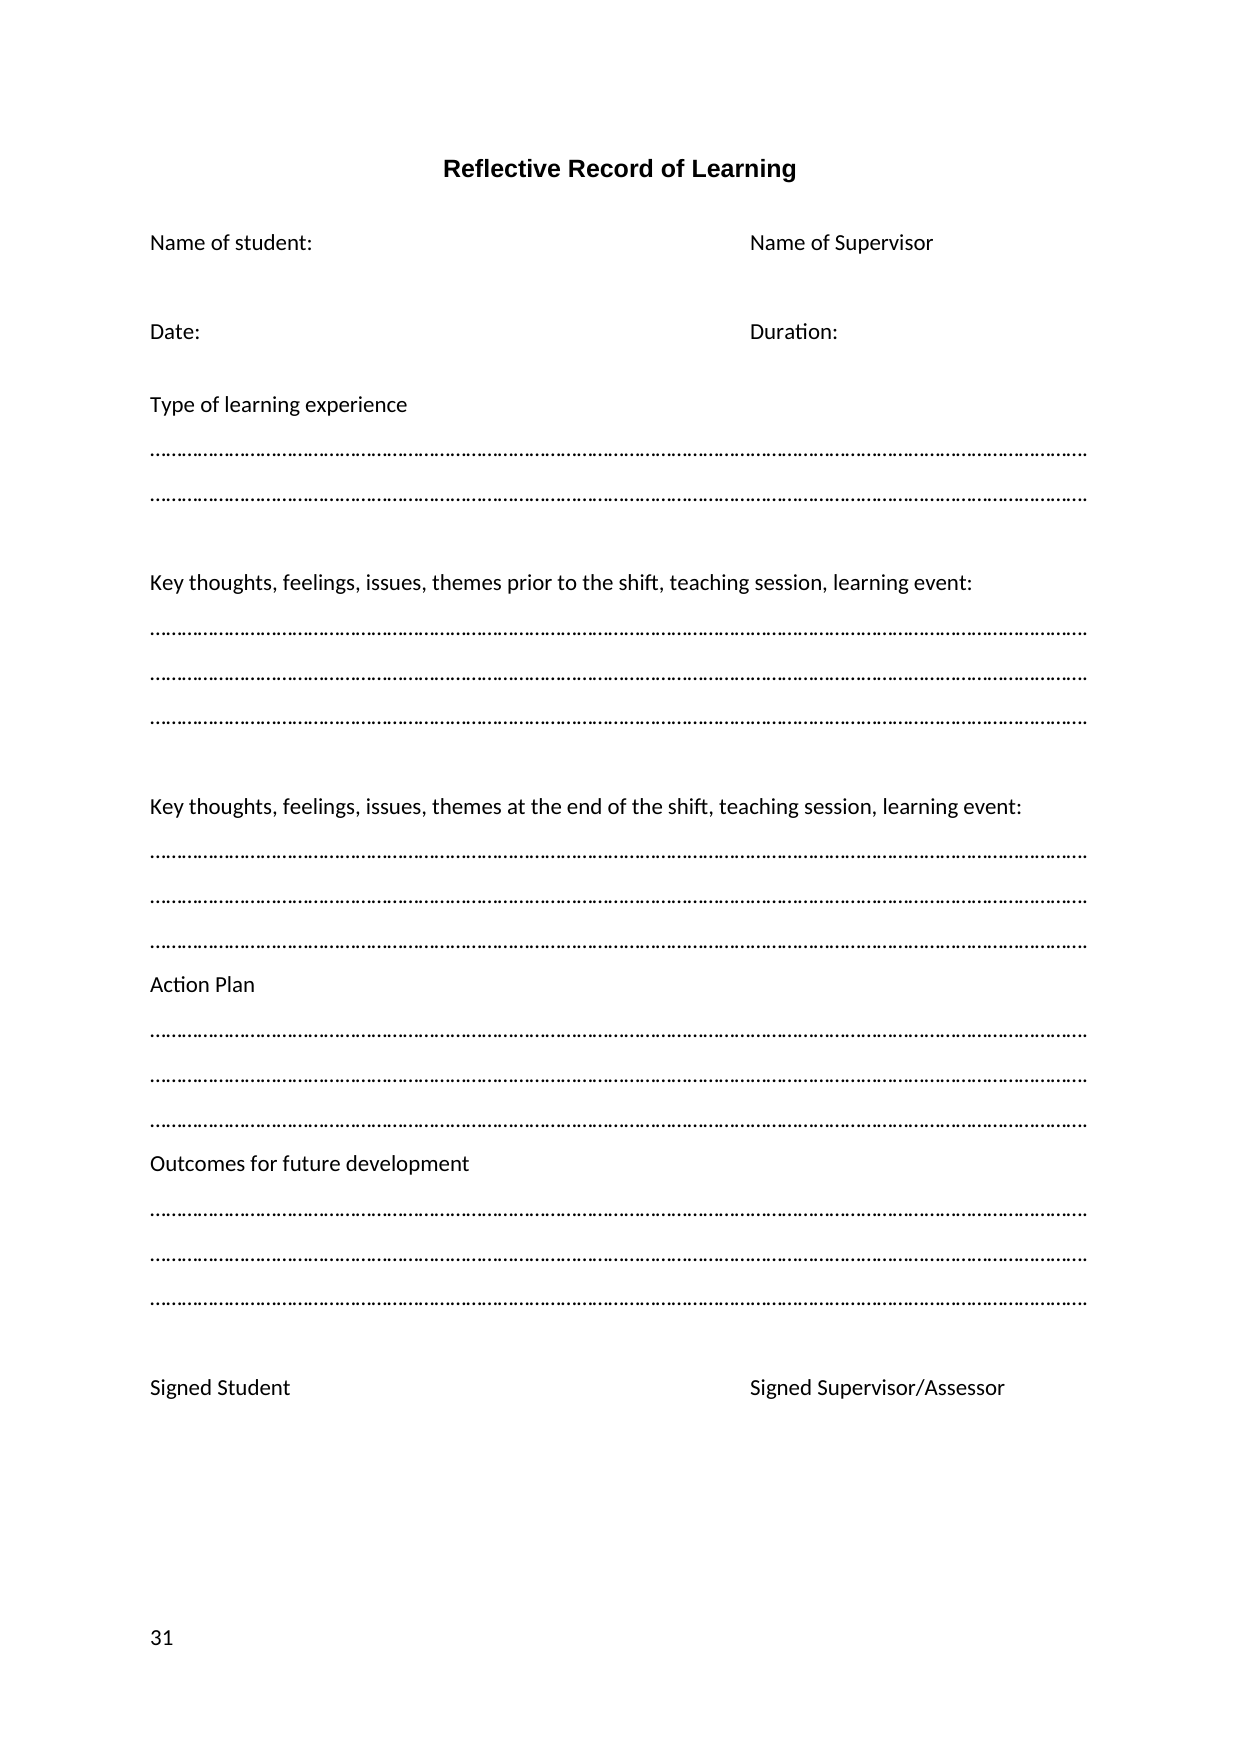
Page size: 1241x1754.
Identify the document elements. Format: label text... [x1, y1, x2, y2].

text ……………………………………………………………………………………………………………………………………………………………. [150, 837, 1090, 864]
text Signed Student Signed Supervisor/Assessor [150, 1373, 1090, 1401]
text ……………………………………………………………………………………………………………………………………………………………. [150, 479, 1090, 507]
text ……………………………………………………………………………………………………………………………………………………………. [150, 1015, 1090, 1043]
text ……………………………………………………………………………………………………………………………………………………………. [150, 881, 1090, 909]
text Key thoughts, feelings, issues, themes prior to the shift, teaching session, learning event: [150, 568, 1090, 596]
text ……………………………………………………………………………………………………………………………………………………………. [150, 1239, 1090, 1267]
text ……………………………………………………………………………………………………………………………………………………………. [150, 1105, 1090, 1133]
text ……………………………………………………………………………………………………………………………………………………………. [150, 613, 1090, 641]
text Name of student: Name of Supervisor [150, 228, 1090, 256]
text ……………………………………………………………………………………………………………………………………………………………. [150, 1194, 1090, 1222]
subtitle Reflective Record of Learning [150, 154, 1090, 183]
text ……………………………………………………………………………………………………………………………………………………………. [150, 702, 1090, 731]
text Type of learning experience [150, 390, 1090, 418]
text Action Plan [150, 971, 1090, 999]
text ……………………………………………………………………………………………………………………………………………………………. [150, 658, 1090, 686]
text ……………………………………………………………………………………………………………………………………………………………. [150, 434, 1090, 462]
text ……………………………………………………………………………………………………………………………………………………………. [150, 926, 1090, 954]
text Date: Duration: [150, 317, 1090, 373]
text Key thoughts, feelings, issues, themes at the end of the shift, teaching session, learning event: [150, 792, 1090, 820]
text Outcomes for future development [150, 1149, 1090, 1177]
text ……………………………………………………………………………………………………………………………………………………………. [150, 1283, 1090, 1311]
text ……………………………………………………………………………………………………………………………………………………………. [150, 1060, 1090, 1088]
